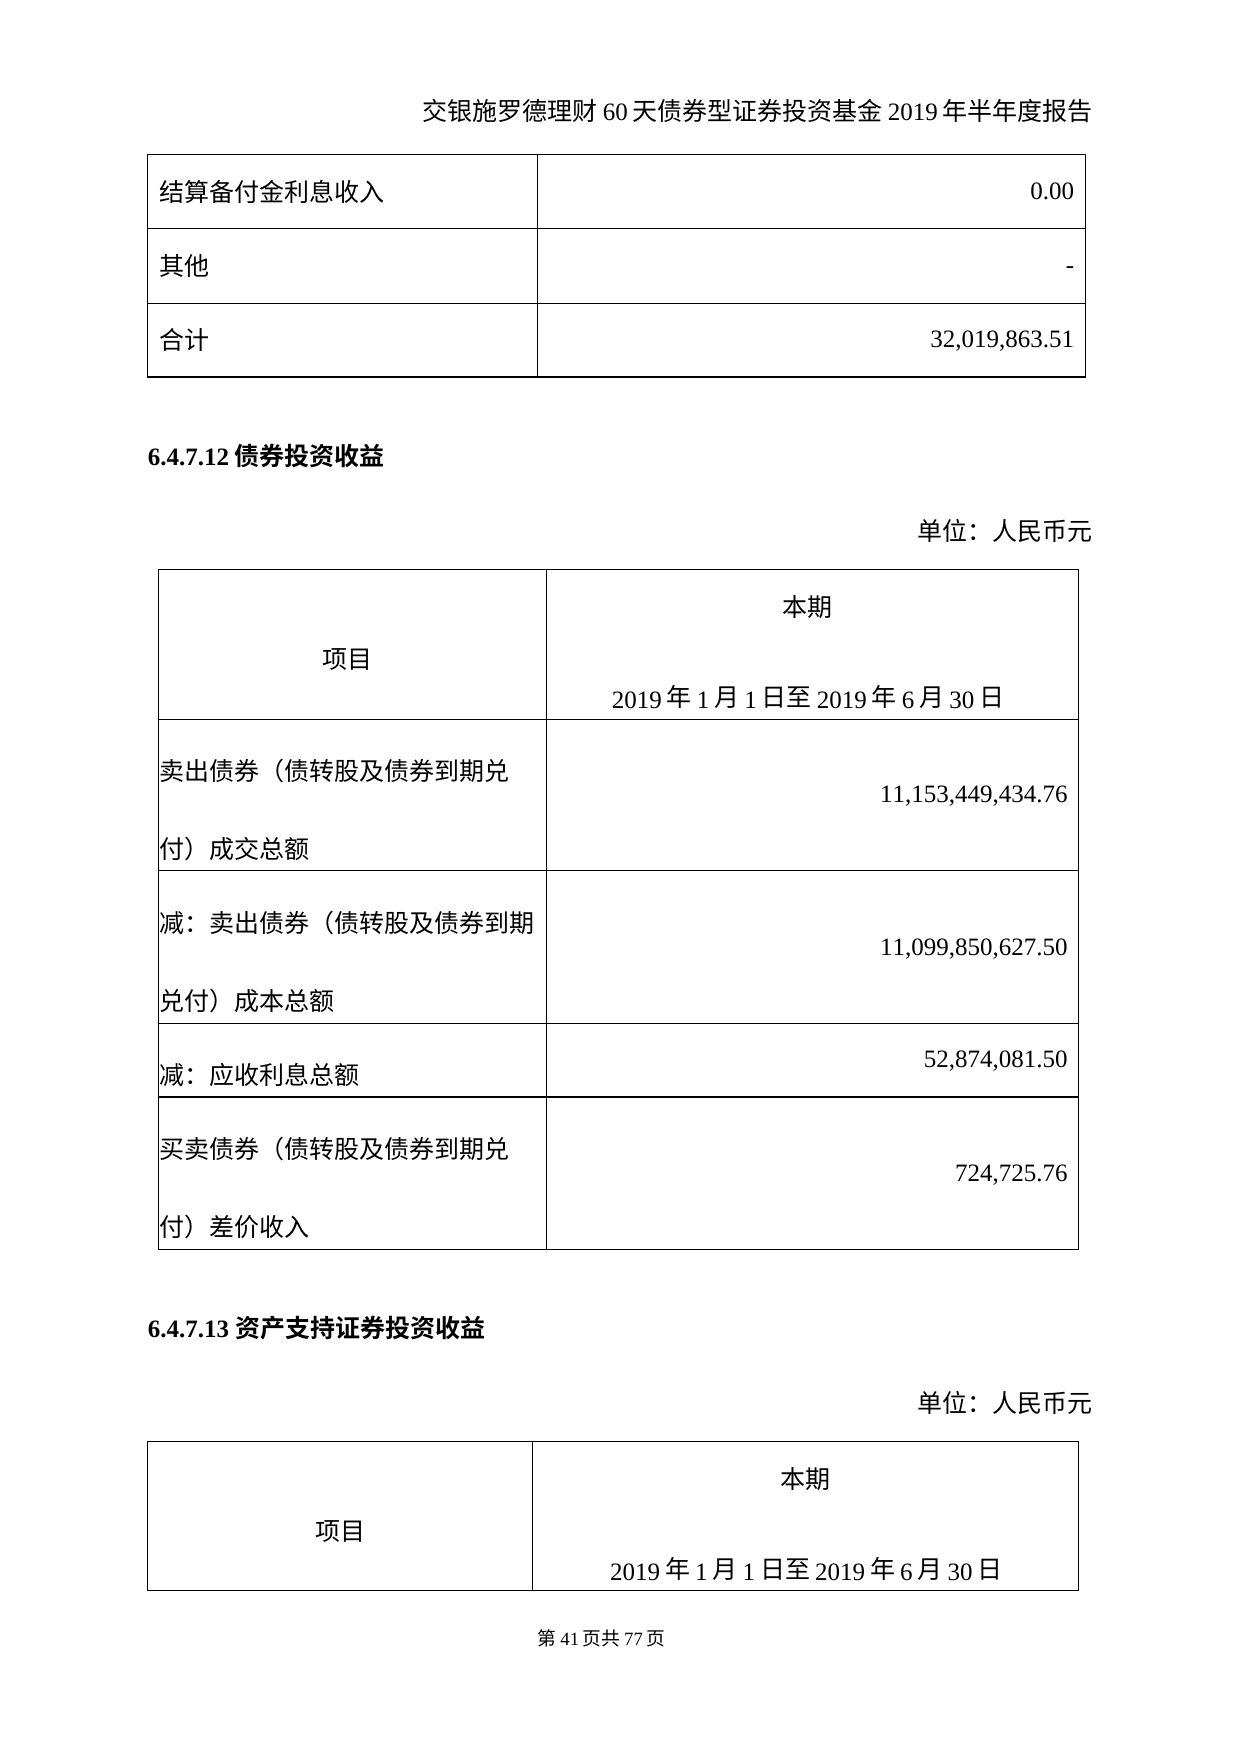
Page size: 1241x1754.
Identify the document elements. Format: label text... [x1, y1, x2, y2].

table_cell 卖出债券（债转股及债券到期兑付）成交总额 [159, 720, 546, 870]
table_cell 合计 [148, 304, 537, 376]
table_cell 52,874,081.50 [547, 1024, 1078, 1096]
table_header 项目 [159, 570, 546, 718]
table_cell 减：卖出债券（债转股及债券到期兑付）成本总额 [159, 871, 546, 1022]
table_cell 0.00 [538, 155, 1085, 228]
table_cell 32,019,863.51 [538, 304, 1085, 376]
table_cell 减：应收利息总额 [159, 1024, 546, 1096]
table_cell 11,099,850,627.50 [547, 871, 1078, 1022]
text 6.4.7.13 资产支持证券投资收益 [148, 1294, 1092, 1359]
text 单位：人民币元 [149, 1369, 1092, 1434]
table_cell 11,153,449,434.76 [547, 720, 1078, 870]
text 6.4.7.12债券投资收益 [148, 422, 1092, 487]
table_cell 其他 [148, 229, 537, 302]
table_cell 买卖债券（债转股及债券到期兑付）差价收入 [159, 1098, 546, 1248]
table_header 本期 2019年1月1日至2019年6月30日 [547, 570, 1078, 718]
table_cell 结算备付金利息收入 [148, 155, 537, 228]
text 单位：人民币元 [149, 497, 1092, 562]
table_cell - [538, 229, 1085, 302]
table_cell 724,725.76 [547, 1098, 1078, 1248]
table_header 本期 2019年1月1日至2019年6月30日 [533, 1442, 1078, 1590]
table_header 项目 [148, 1442, 532, 1590]
